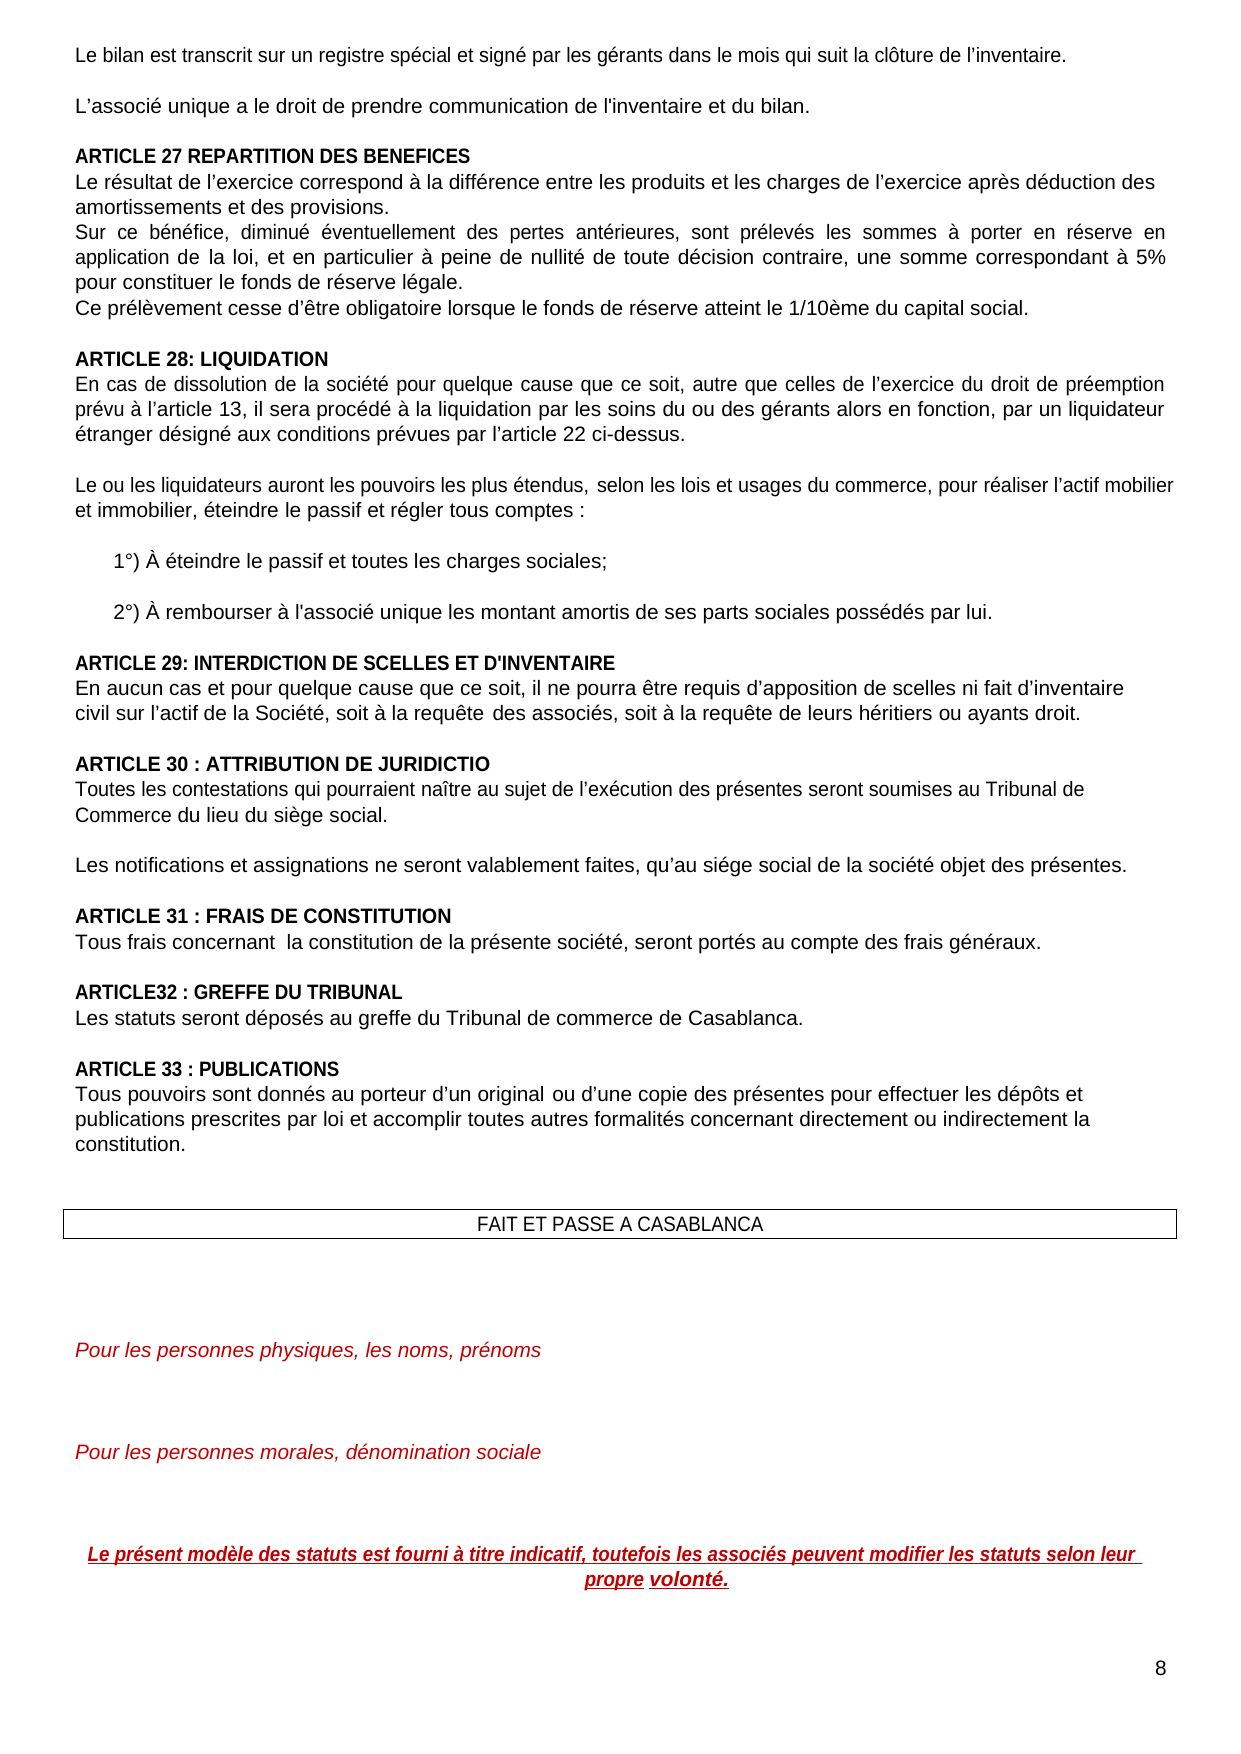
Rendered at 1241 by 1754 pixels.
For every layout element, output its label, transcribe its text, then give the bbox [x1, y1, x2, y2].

subtitle ARTICLE 33 : PUBLICATIONS [75, 1056, 1188, 1080]
subtitle ARTICLE 31 : FRAIS DE CONSTITUTION [75, 904, 1188, 928]
text 1°) À éteindre le passif et toutes les charges sociales; [113, 549, 1188, 573]
text Le ou les liquidateurs auront les pouvoirs les plus étendus, selon les lois et usages du commerce, pour réaliser l’actif mobilier et immobilier, éteindre le passif et régler tous comptes : [75, 473, 1188, 522]
text Tous frais concernant la constitution de la présente société, seront portés au compte des frais généraux. [75, 929, 1188, 953]
subtitle ARTICLE 29: INTERDICTION DE SCELLES ET D'INVENTAIRE [75, 651, 1188, 675]
text Le bilan est transcrit sur un registre spécial et signé par les gérants dans le mois qui suit la clôture de l’inventaire. L’associé unique a le droit de prendre communication de l'inventaire et du bilan. [75, 43, 1110, 118]
subtitle ARTICLE 28: LIQUIDATION [75, 346, 1188, 370]
subtitle ARTICLE 30 : ATTRIBUTION DE JURIDICTIO [75, 752, 1188, 776]
text Pour les personnes physiques, les noms, prénoms [75, 1338, 1188, 1362]
text En aucun cas et pour quelque cause que ce soit, il ne pourra être requis d’apposition de scelles ni fait d’inventaire civil sur l’actif de la Société, soit à la requête des associés, soit à la requête de leurs héritiers ou ayants droit. [75, 676, 1164, 725]
text Pour les personnes morales, dénomination sociale [75, 1440, 1188, 1464]
text Toutes les contestations qui pourraient naître au sujet de l’exécution des présentes seront soumises au Tribunal de Commerce du lieu du siège social. [75, 777, 1166, 827]
text Tous pouvoirs sont donnés au porteur d’un original ou d’une copie des présentes pour effectuer les dépôts et publications prescrites par loi et accomplir toutes autres formalités concernant directement ou indirectement la constitution. [75, 1082, 1188, 1156]
text 2°) À rembourser à l'associé unique les montant amortis de ses parts sociales possédés par lui. [113, 600, 1188, 624]
subtitle ARTICLE 27 REPARTITION DES BENEFICES [75, 145, 1188, 168]
text En cas de dissolution de la société pour quelque cause que ce soit, autre que celles de l’exercice du droit de préemption prévu à l’article 13, il sera procédé à la liquidation par les soins du ou des gérants alors en fonction, par un liquidateur étranger désigné aux conditions prévues par l’article 22 ci-dessus. [75, 372, 1166, 446]
text Le résultat de l’exercice correspond à la différence entre les produits et les charges de l’exercice après déduction des amortissements et des provisions. [75, 170, 1188, 219]
text Sur ce bénéfice, diminué éventuellement des pertes antérieures, sont prélevés les sommes à porter en réserve en application de la loi, et en particulier à peine de nullité de toute décision contraire, une somme correspondant à 5% pour constituer le fonds de réserve légale. [75, 220, 1166, 294]
text Les statuts seront déposés au greffe du Tribunal de commerce de Casablanca. [75, 1006, 1188, 1030]
subtitle ARTICLE32 : GREFFE DU TRIBUNAL [75, 980, 1188, 1004]
text Les notifications et assignations ne seront valablement faites, qu’au siége social de la société objet des présentes. [75, 853, 1188, 877]
text Le présent modèle des statuts est fourni à titre indicatif, toutefois les associés peuvent modifier les statuts selon leur propre volonté. [87, 1542, 1188, 1591]
text Ce prélèvement cesse d’être obligatoire lorsque le fonds de réserve atteint le 1/10ème du capital social. [75, 295, 1188, 319]
